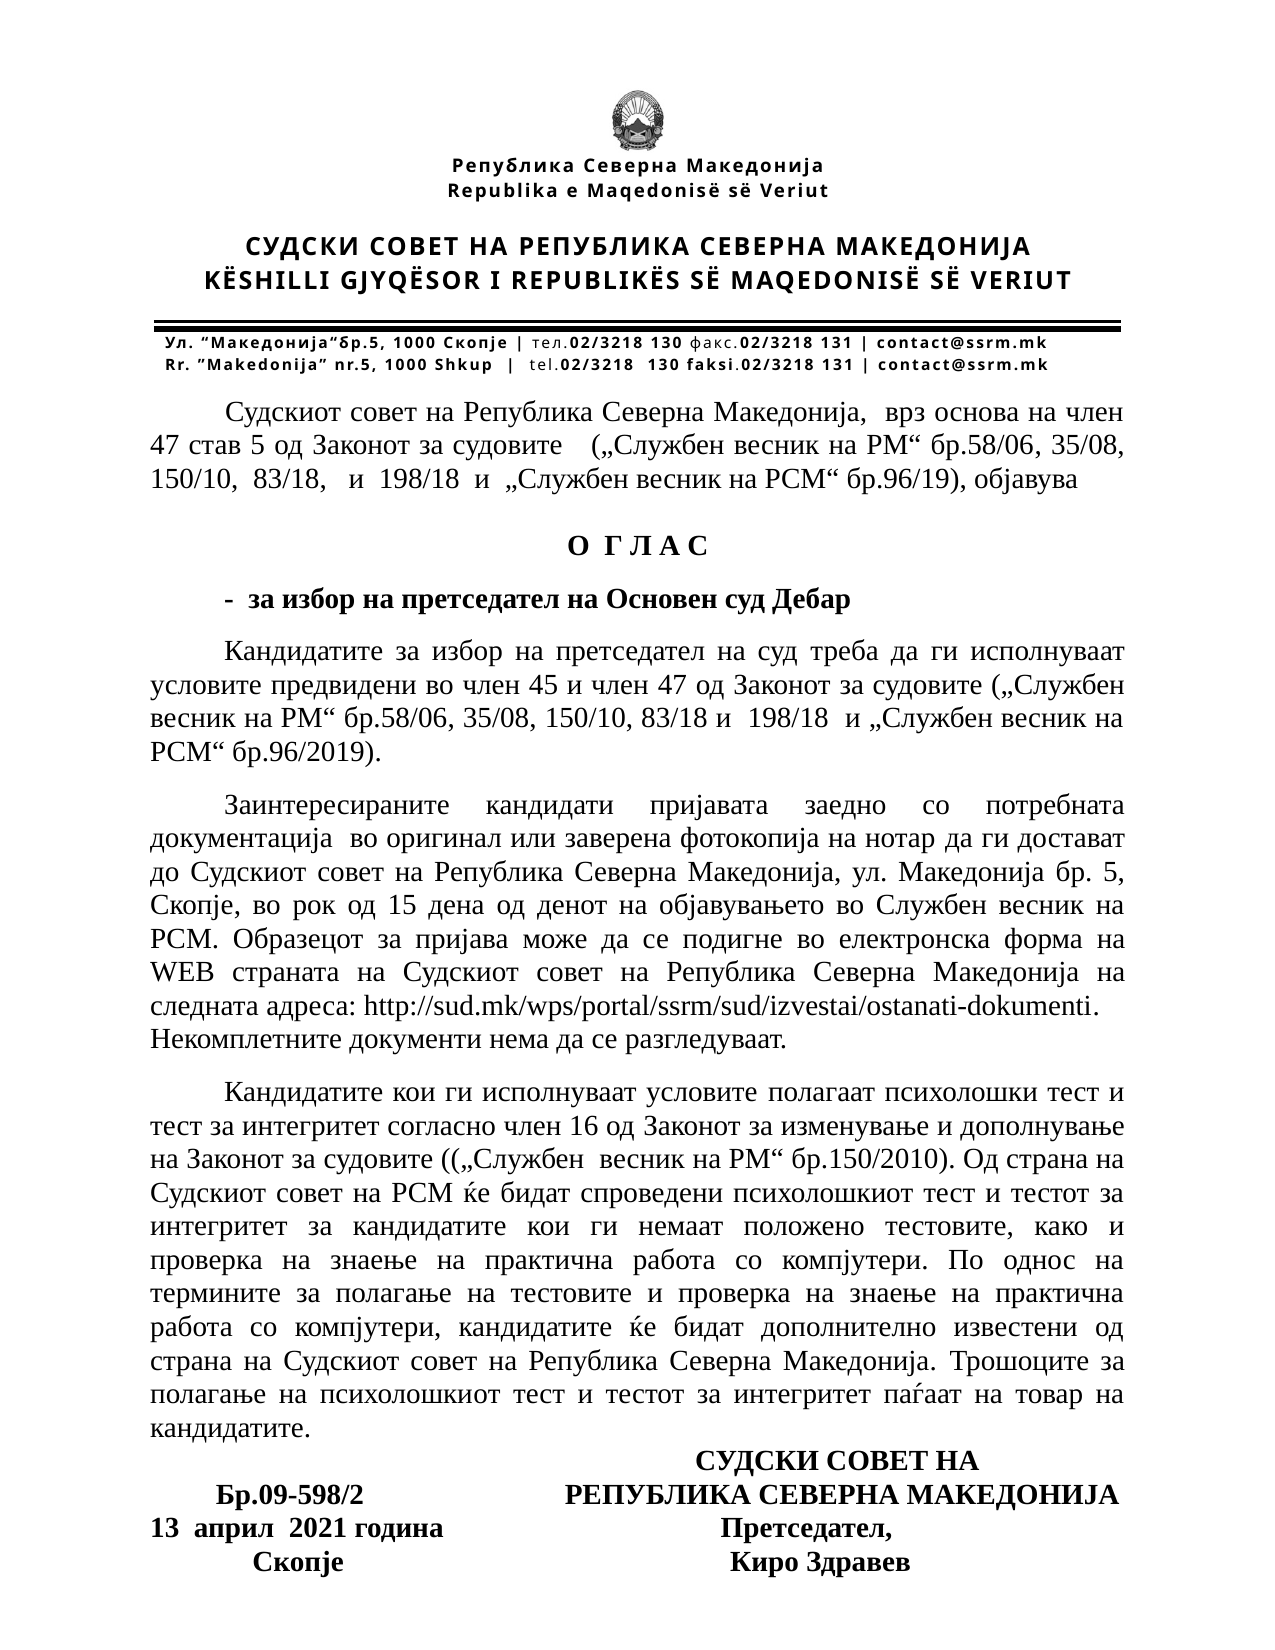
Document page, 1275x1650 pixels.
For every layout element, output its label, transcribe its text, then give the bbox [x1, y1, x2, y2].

text Судскиот совет на Република Северна Македонија, врз основа на член 47 став 5 од Законот за судовите („Службен весник на РМ“ бр.58/06, 35/08, 150/10, 83/18, и 198/18 и „Службен весник на РСМ“ бр.96/19), објавува [150, 394, 1125, 494]
text Republika e Maqedonisë së Veriut [150, 178, 1125, 203]
text - за избор на претседател на Основен суд Дебар [150, 581, 1125, 614]
text Кандидатите за избор на претседател на суд треба да ги исполнуваат условите предвидени во член 45 и член 47 од Законот за судовите („Службен весник на РМ“ бр.58/06, 35/08, 150/10, 83/18 и 198/18 и „Службен весник на РСМ“ бр.96/2019). [150, 633, 1125, 768]
text Заинтересираните кандидати пријавата заедно со потребната документација во оригинал или заверена фотокопија на нотар да ги достават до Судскиот совет на Република Северна Македонија, ул. Македонија бр. 5, Скопје, во рок од 15 дена од денот на објавувањето во Службен весник на РСМ. Образецот за пријава може да се подигне во електронска форма на WEB страната на Судскиот совет на Република Северна Mакедонија на следната адреса: http://sud.mk/wps/portal/ssrm/sud/izvestai/ostanati-dokumenti. [150, 787, 1125, 1022]
picture [609, 88, 666, 153]
text О Г Л А С [150, 528, 1125, 562]
text Република Северна Македонија [150, 152, 1125, 178]
text Кандидатите кои ги исполнуваат условите полагаат психолошки тест и тест за интегритет согласно член 16 од Законот за изменување и дополнување на Законот за судовите ((„Службен весник на РМ“ бр.150/2010). Од страна на Судскиот совет на РСМ ќе бидат спроведени психолошкиот тест и тестот за интегритет за кандидатите кои ги немаат положено тестовите, како и проверка на знаење на практична работа со компјутери. По однос на термините за полагање на тестовите и проверка на знаење на практична работа со компјутери, кандидатите ќе бидат дополнително известени од страна на Судскиот совет на Република Северна Македонија. Трошоците за полагање на психолошкиoт тест и тестот за интегритет паѓаат на товар на кандидатите. [150, 1074, 1125, 1443]
text KËSHILLI GJYQËSOR I REPUBLIKËS SË MAQEDONISË SË VERIUT [150, 263, 1125, 297]
text Скопје Киро Здравев [150, 1544, 1125, 1577]
text СУДСКИ СОВЕТ НА РЕПУБЛИКА СЕВЕРНА МАКЕДОНИЈА [150, 229, 1125, 263]
text Бр.09-598/2 РЕПУБЛИКА СЕВЕРНА МАКЕДОНИЈА [150, 1477, 1125, 1510]
table_header Ул. “Македонија“бр.5, 1000 Скопје | тел.02/3218 130 факс.02/3218 131 | contact@ssrm.mk Rr. ”Makedonija” nr.5, 1000 Shkup | tel.02/3218 130 faksi.02/3218 131 | contact@ssrm.mk [154, 332, 1121, 375]
text СУДСКИ СОВЕТ НА [150, 1443, 1125, 1477]
text Некомплетните документи нема да се разгледуваат. [150, 1022, 1125, 1055]
text 13 април 2021 година Претседател, [150, 1510, 1125, 1544]
